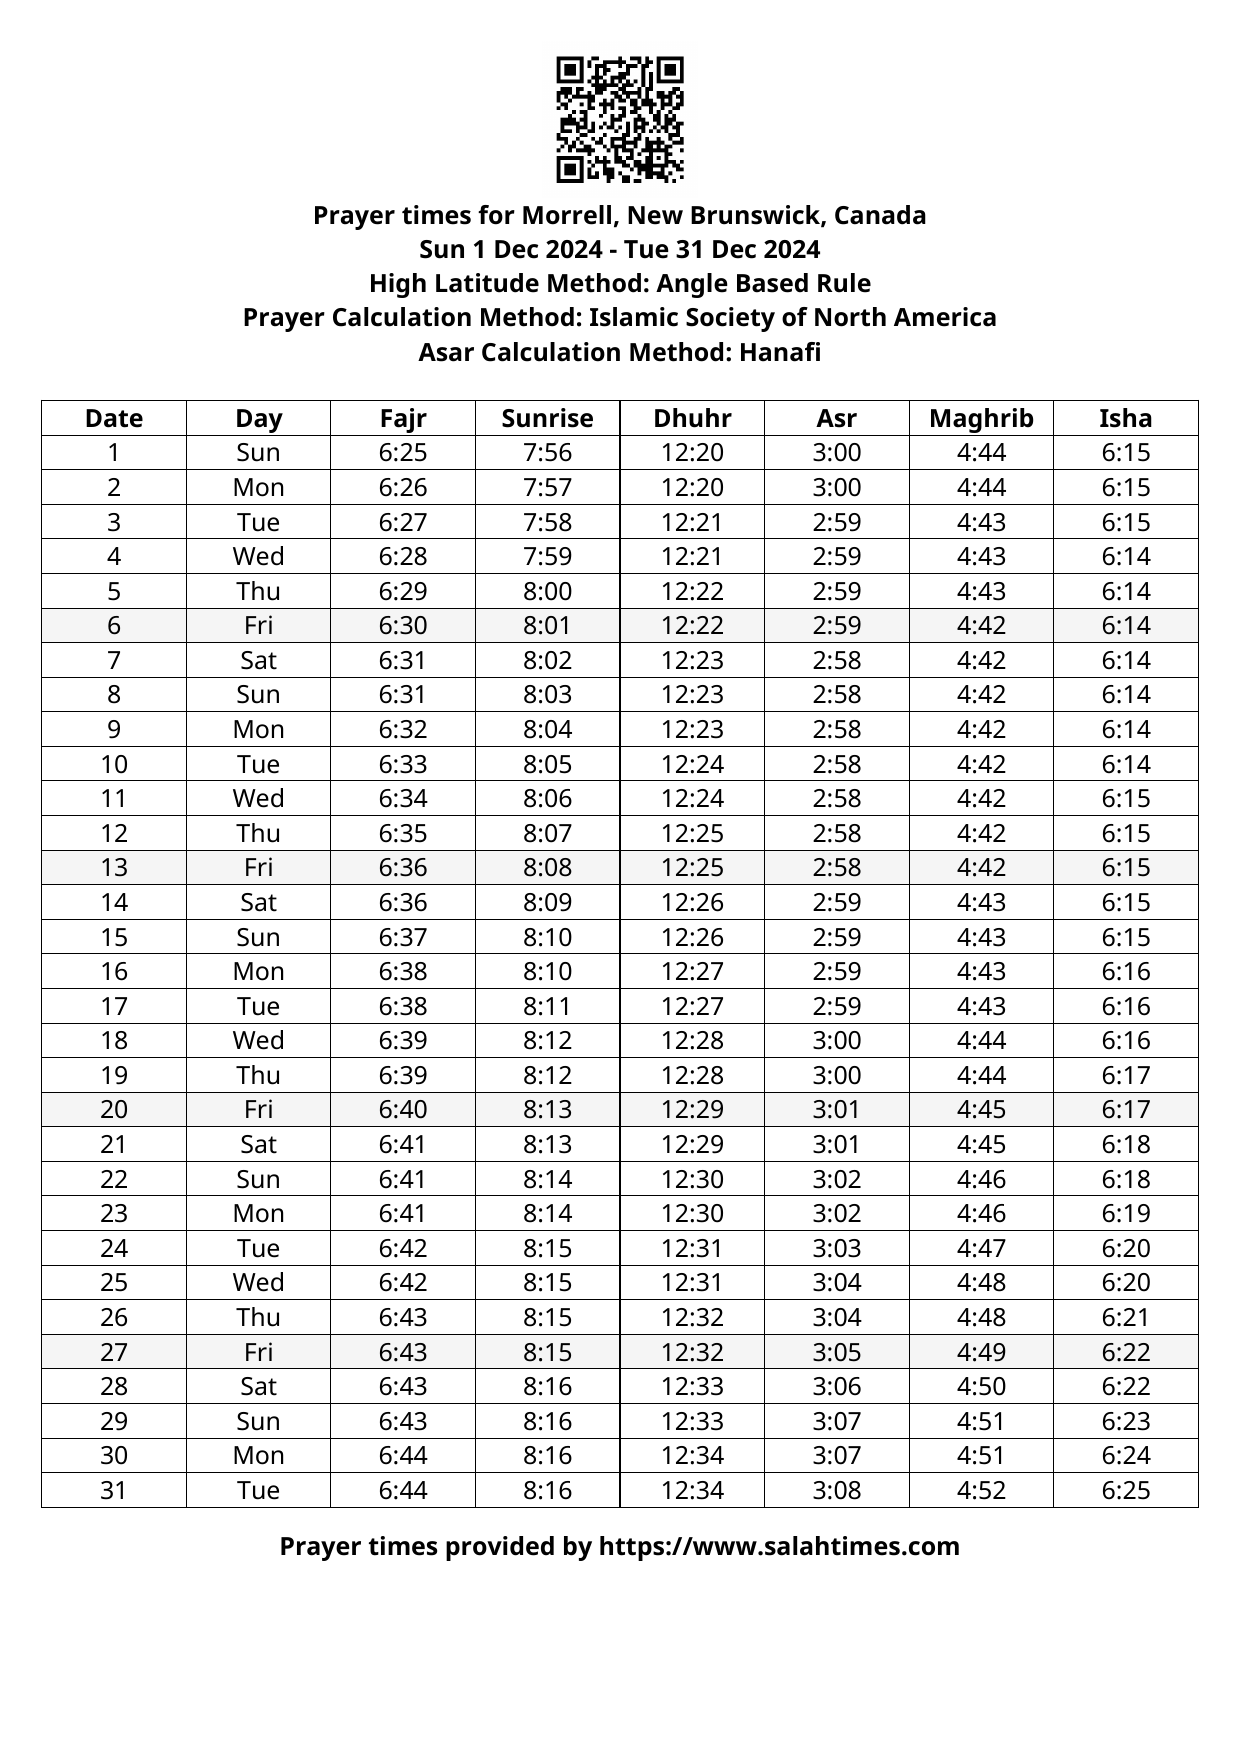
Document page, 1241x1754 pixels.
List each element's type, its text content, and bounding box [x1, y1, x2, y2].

table_cell 8:00 [476, 574, 619, 607]
table_cell 4:42 [910, 678, 1053, 711]
table_cell 8:15 [476, 1266, 619, 1299]
table_cell 6:27 [331, 505, 475, 538]
table_cell 12:31 [621, 1266, 764, 1299]
table_cell 2:59 [765, 989, 909, 1022]
table_cell 6:31 [331, 643, 475, 677]
table_cell Mon [187, 712, 330, 746]
table_cell 8:15 [476, 1300, 619, 1334]
table_header Fajr [331, 401, 475, 434]
table_cell 6:32 [331, 712, 475, 746]
table_cell 13 [42, 851, 186, 884]
table_cell 6:21 [1054, 1300, 1198, 1334]
table_cell 12:26 [621, 920, 764, 953]
table_cell 4:42 [910, 712, 1053, 746]
table_cell Fri [187, 851, 330, 884]
text Sun 1 Dec 2024 - Tue 31 Dec 2024 [42, 232, 1198, 266]
table_cell 6:34 [331, 781, 475, 815]
table_cell 4:43 [910, 989, 1053, 1022]
table_cell 6:26 [331, 470, 475, 504]
table_cell 23 [42, 1196, 186, 1230]
table_cell 12:30 [621, 1162, 764, 1195]
table_cell 6:14 [1054, 643, 1198, 677]
table_cell Wed [187, 1266, 330, 1299]
table_cell 8:10 [476, 920, 619, 953]
table_cell 8:11 [476, 989, 619, 1022]
table_cell 12:34 [621, 1473, 764, 1507]
table_cell 4:44 [910, 1024, 1053, 1057]
table_cell 15 [42, 920, 186, 953]
table_cell Tue [187, 747, 330, 780]
table_cell 6:14 [1054, 678, 1198, 711]
table_cell 6:36 [331, 885, 475, 919]
table_cell 8 [42, 678, 186, 711]
table_cell 2:58 [765, 712, 909, 746]
table_cell 6:17 [1054, 1058, 1198, 1092]
table_cell 6:31 [331, 678, 475, 711]
table_cell 6:37 [331, 920, 475, 953]
table_cell 9 [42, 712, 186, 746]
table_cell 8:13 [476, 1093, 619, 1126]
table_cell 3:01 [765, 1127, 909, 1161]
table_cell 21 [42, 1127, 186, 1161]
table_cell 6:38 [331, 954, 475, 988]
table_cell Sat [187, 1369, 330, 1403]
table_cell 4:46 [910, 1196, 1053, 1230]
table_cell 6:39 [331, 1058, 475, 1092]
picture [542, 41, 699, 198]
table_cell 6:17 [1054, 1093, 1198, 1126]
table_cell 8:12 [476, 1058, 619, 1092]
table_cell 10 [42, 747, 186, 780]
table_cell 6:15 [1054, 470, 1198, 504]
table_cell Sun [187, 1162, 330, 1195]
table_cell 6 [42, 609, 186, 642]
table_cell 1 [42, 436, 186, 469]
table_cell 4:43 [910, 539, 1053, 573]
table_cell 6:20 [1054, 1231, 1198, 1264]
table_cell 3:04 [765, 1266, 909, 1299]
table_cell 12:20 [621, 470, 764, 504]
table_cell 8:16 [476, 1404, 619, 1437]
table_cell 8:05 [476, 747, 619, 780]
table_cell 4:43 [910, 954, 1053, 988]
table_cell 4:42 [910, 816, 1053, 849]
table_cell 12:21 [621, 539, 764, 573]
table_cell Wed [187, 539, 330, 573]
table_cell 3:07 [765, 1404, 909, 1437]
table_cell 4:47 [910, 1231, 1053, 1264]
table_cell 29 [42, 1404, 186, 1437]
table_cell 12:21 [621, 505, 764, 538]
table_cell 3:00 [765, 1024, 909, 1057]
table_cell Sun [187, 920, 330, 953]
table_cell 4:44 [910, 436, 1053, 469]
table_cell 6:43 [331, 1369, 475, 1403]
table_cell 6:15 [1054, 851, 1198, 884]
table_cell 8:14 [476, 1162, 619, 1195]
table_cell Fri [187, 1335, 330, 1368]
table_cell 27 [42, 1335, 186, 1368]
table_cell 4:43 [910, 574, 1053, 607]
table_cell 6:15 [1054, 885, 1198, 919]
table_cell 8:15 [476, 1231, 619, 1264]
table_cell 6:40 [331, 1093, 475, 1126]
table_cell Mon [187, 470, 330, 504]
table_cell 2:59 [765, 539, 909, 573]
table_cell 12:24 [621, 781, 764, 815]
table_cell 6:25 [1054, 1473, 1198, 1507]
table_header Asr [765, 401, 909, 434]
table_cell 7:56 [476, 436, 619, 469]
table_cell Thu [187, 574, 330, 607]
table_cell 8:06 [476, 781, 619, 815]
table_cell Mon [187, 954, 330, 988]
table_cell Fri [187, 609, 330, 642]
text Asar Calculation Method: Hanafi [42, 334, 1198, 368]
table_cell 12:31 [621, 1231, 764, 1264]
table_cell 3:08 [765, 1473, 909, 1507]
table_cell 8:15 [476, 1335, 619, 1368]
table_cell 7:57 [476, 470, 619, 504]
table_cell 8:08 [476, 851, 619, 884]
table_cell 2:59 [765, 609, 909, 642]
table_cell Sat [187, 1127, 330, 1161]
table_cell 6:33 [331, 747, 475, 780]
table_cell 4:44 [910, 470, 1053, 504]
table_cell 6:43 [331, 1300, 475, 1334]
table_header Dhuhr [621, 401, 764, 434]
table_cell 6:38 [331, 989, 475, 1022]
table_cell 6:41 [331, 1127, 475, 1161]
table_cell 12:20 [621, 436, 764, 469]
table_cell 12:30 [621, 1196, 764, 1230]
table_cell Thu [187, 1058, 330, 1092]
table_cell 3:02 [765, 1196, 909, 1230]
text Prayer times for Morrell, New Brunswick, Canada [42, 198, 1198, 232]
table_cell 6:39 [331, 1024, 475, 1057]
table_cell 12:27 [621, 989, 764, 1022]
table_cell Sun [187, 678, 330, 711]
table_cell Tue [187, 989, 330, 1022]
text High Latitude Method: Angle Based Rule [42, 266, 1198, 300]
table_cell 12:34 [621, 1439, 764, 1472]
table_cell 7:58 [476, 505, 619, 538]
table_cell 2:59 [765, 885, 909, 919]
table_cell 6:15 [1054, 920, 1198, 953]
table_cell 8:10 [476, 954, 619, 988]
table_header Isha [1054, 401, 1198, 434]
table_cell Mon [187, 1439, 330, 1472]
table_cell 6:15 [1054, 505, 1198, 538]
table_cell 6:14 [1054, 747, 1198, 780]
table_cell 6:15 [1054, 436, 1198, 469]
table_cell 12:23 [621, 643, 764, 677]
table_cell Mon [187, 1196, 330, 1230]
table_cell 3 [42, 505, 186, 538]
table_cell Sat [187, 643, 330, 677]
table_cell 12:25 [621, 851, 764, 884]
table_cell 8:04 [476, 712, 619, 746]
table_cell 6:18 [1054, 1162, 1198, 1195]
table_cell 8:16 [476, 1369, 619, 1403]
table_cell 4:43 [910, 505, 1053, 538]
table_cell 3:07 [765, 1439, 909, 1472]
table_cell Sat [187, 885, 330, 919]
table_cell 4:52 [910, 1473, 1053, 1507]
table_cell 4:46 [910, 1162, 1053, 1195]
table_cell 4:51 [910, 1439, 1053, 1472]
table_cell 12:23 [621, 678, 764, 711]
table_cell 12:26 [621, 885, 764, 919]
table_cell 6:28 [331, 539, 475, 573]
table_cell 14 [42, 885, 186, 919]
table_cell 4:42 [910, 609, 1053, 642]
table_cell 6:43 [331, 1404, 475, 1437]
table_cell Wed [187, 781, 330, 815]
table_cell 4:45 [910, 1127, 1053, 1161]
table_cell 8:12 [476, 1024, 619, 1057]
table_cell 2:58 [765, 643, 909, 677]
table_cell 8:09 [476, 885, 619, 919]
table_cell 8:02 [476, 643, 619, 677]
table_cell 8:16 [476, 1473, 619, 1507]
table_cell 6:44 [331, 1473, 475, 1507]
table_cell 8:14 [476, 1196, 619, 1230]
table_cell Tue [187, 1473, 330, 1507]
table_cell 7:59 [476, 539, 619, 573]
table_cell 4 [42, 539, 186, 573]
table_cell 3:00 [765, 470, 909, 504]
table_cell 11 [42, 781, 186, 815]
table_cell 12:27 [621, 954, 764, 988]
table_header Sunrise [476, 401, 619, 434]
table_cell 3:03 [765, 1231, 909, 1264]
table_cell 3:01 [765, 1093, 909, 1126]
table_cell 6:23 [1054, 1404, 1198, 1437]
table_cell Tue [187, 505, 330, 538]
table_cell 7 [42, 643, 186, 677]
table_cell 3:02 [765, 1162, 909, 1195]
table_cell Wed [187, 1024, 330, 1057]
table_cell 16 [42, 954, 186, 988]
table_header Day [187, 401, 330, 434]
table_cell 6:42 [331, 1231, 475, 1264]
table_cell Fri [187, 1093, 330, 1126]
table_cell 6:44 [331, 1439, 475, 1472]
table_cell 4:45 [910, 1093, 1053, 1126]
table_cell Thu [187, 816, 330, 849]
table_cell 2:59 [765, 954, 909, 988]
table_cell 4:48 [910, 1266, 1053, 1299]
table_cell 8:13 [476, 1127, 619, 1161]
table_cell 6:18 [1054, 1127, 1198, 1161]
table_cell 31 [42, 1473, 186, 1507]
table_cell 12:22 [621, 574, 764, 607]
table_cell 6:24 [1054, 1439, 1198, 1472]
table_cell 2:58 [765, 851, 909, 884]
table_cell 12:25 [621, 816, 764, 849]
table_cell 19 [42, 1058, 186, 1092]
table_cell 12:33 [621, 1369, 764, 1403]
table_cell 12:23 [621, 712, 764, 746]
table_cell 6:41 [331, 1162, 475, 1195]
table_cell 6:25 [331, 436, 475, 469]
table_cell 22 [42, 1162, 186, 1195]
table_cell 6:19 [1054, 1196, 1198, 1230]
table_cell 4:48 [910, 1300, 1053, 1334]
table_cell 20 [42, 1093, 186, 1126]
table_cell 6:14 [1054, 712, 1198, 746]
table_cell 12:29 [621, 1093, 764, 1126]
table_cell 4:44 [910, 1058, 1053, 1092]
table_cell 6:22 [1054, 1335, 1198, 1368]
text Prayer times provided by https://www.salahtimes.com [42, 1528, 1198, 1563]
table_cell 3:00 [765, 436, 909, 469]
table_cell 12:32 [621, 1335, 764, 1368]
table_cell 6:14 [1054, 574, 1198, 607]
table_cell 4:43 [910, 885, 1053, 919]
table_cell 12:33 [621, 1404, 764, 1437]
table_cell 4:42 [910, 747, 1053, 780]
table_cell 6:43 [331, 1335, 475, 1368]
table_cell 6:16 [1054, 954, 1198, 988]
table_cell 6:42 [331, 1266, 475, 1299]
table_cell 3:00 [765, 1058, 909, 1092]
text Prayer Calculation Method: Islamic Society of North America [42, 300, 1198, 334]
table_cell 6:30 [331, 609, 475, 642]
table_cell 3:05 [765, 1335, 909, 1368]
table_cell Tue [187, 1231, 330, 1264]
table_cell 6:15 [1054, 781, 1198, 815]
table_cell 6:15 [1054, 816, 1198, 849]
table_cell 5 [42, 574, 186, 607]
table_header Maghrib [910, 401, 1053, 434]
table_cell 12:22 [621, 609, 764, 642]
table_cell 2:59 [765, 574, 909, 607]
table_cell 4:42 [910, 643, 1053, 677]
table_cell 4:42 [910, 781, 1053, 815]
table_cell 12:29 [621, 1127, 764, 1161]
table_cell 6:20 [1054, 1266, 1198, 1299]
table_cell 12:32 [621, 1300, 764, 1334]
table_cell 4:42 [910, 851, 1053, 884]
table_cell 4:51 [910, 1404, 1053, 1437]
table_cell 6:16 [1054, 1024, 1198, 1057]
table_cell 18 [42, 1024, 186, 1057]
table_cell 8:03 [476, 678, 619, 711]
table_cell 4:50 [910, 1369, 1053, 1403]
table_cell 6:35 [331, 816, 475, 849]
table_cell 6:22 [1054, 1369, 1198, 1403]
table_cell 25 [42, 1266, 186, 1299]
table_cell 28 [42, 1369, 186, 1403]
table_cell 6:14 [1054, 609, 1198, 642]
table_cell 12:28 [621, 1024, 764, 1057]
table_cell 8:01 [476, 609, 619, 642]
table_cell 26 [42, 1300, 186, 1334]
table_cell 12:28 [621, 1058, 764, 1092]
table_cell 2:59 [765, 920, 909, 953]
table_cell 3:06 [765, 1369, 909, 1403]
table_header Date [42, 401, 186, 434]
table_cell 8:07 [476, 816, 619, 849]
table_cell 2:58 [765, 816, 909, 849]
table_cell 6:29 [331, 574, 475, 607]
table_cell 2 [42, 470, 186, 504]
table_cell 3:04 [765, 1300, 909, 1334]
table_cell 4:49 [910, 1335, 1053, 1368]
table_cell 6:14 [1054, 539, 1198, 573]
table_cell 24 [42, 1231, 186, 1264]
table_cell 2:58 [765, 678, 909, 711]
table_cell 2:59 [765, 505, 909, 538]
table_cell 12 [42, 816, 186, 849]
table_cell 2:58 [765, 747, 909, 780]
table_cell 6:16 [1054, 989, 1198, 1022]
table_cell 6:41 [331, 1196, 475, 1230]
table_cell 6:36 [331, 851, 475, 884]
table_cell Sun [187, 436, 330, 469]
table_cell Sun [187, 1404, 330, 1437]
table_cell 4:43 [910, 920, 1053, 953]
table_cell 8:16 [476, 1439, 619, 1472]
table_cell Thu [187, 1300, 330, 1334]
table_cell 2:58 [765, 781, 909, 815]
table_cell 30 [42, 1439, 186, 1472]
table_cell 12:24 [621, 747, 764, 780]
table_cell 17 [42, 989, 186, 1022]
